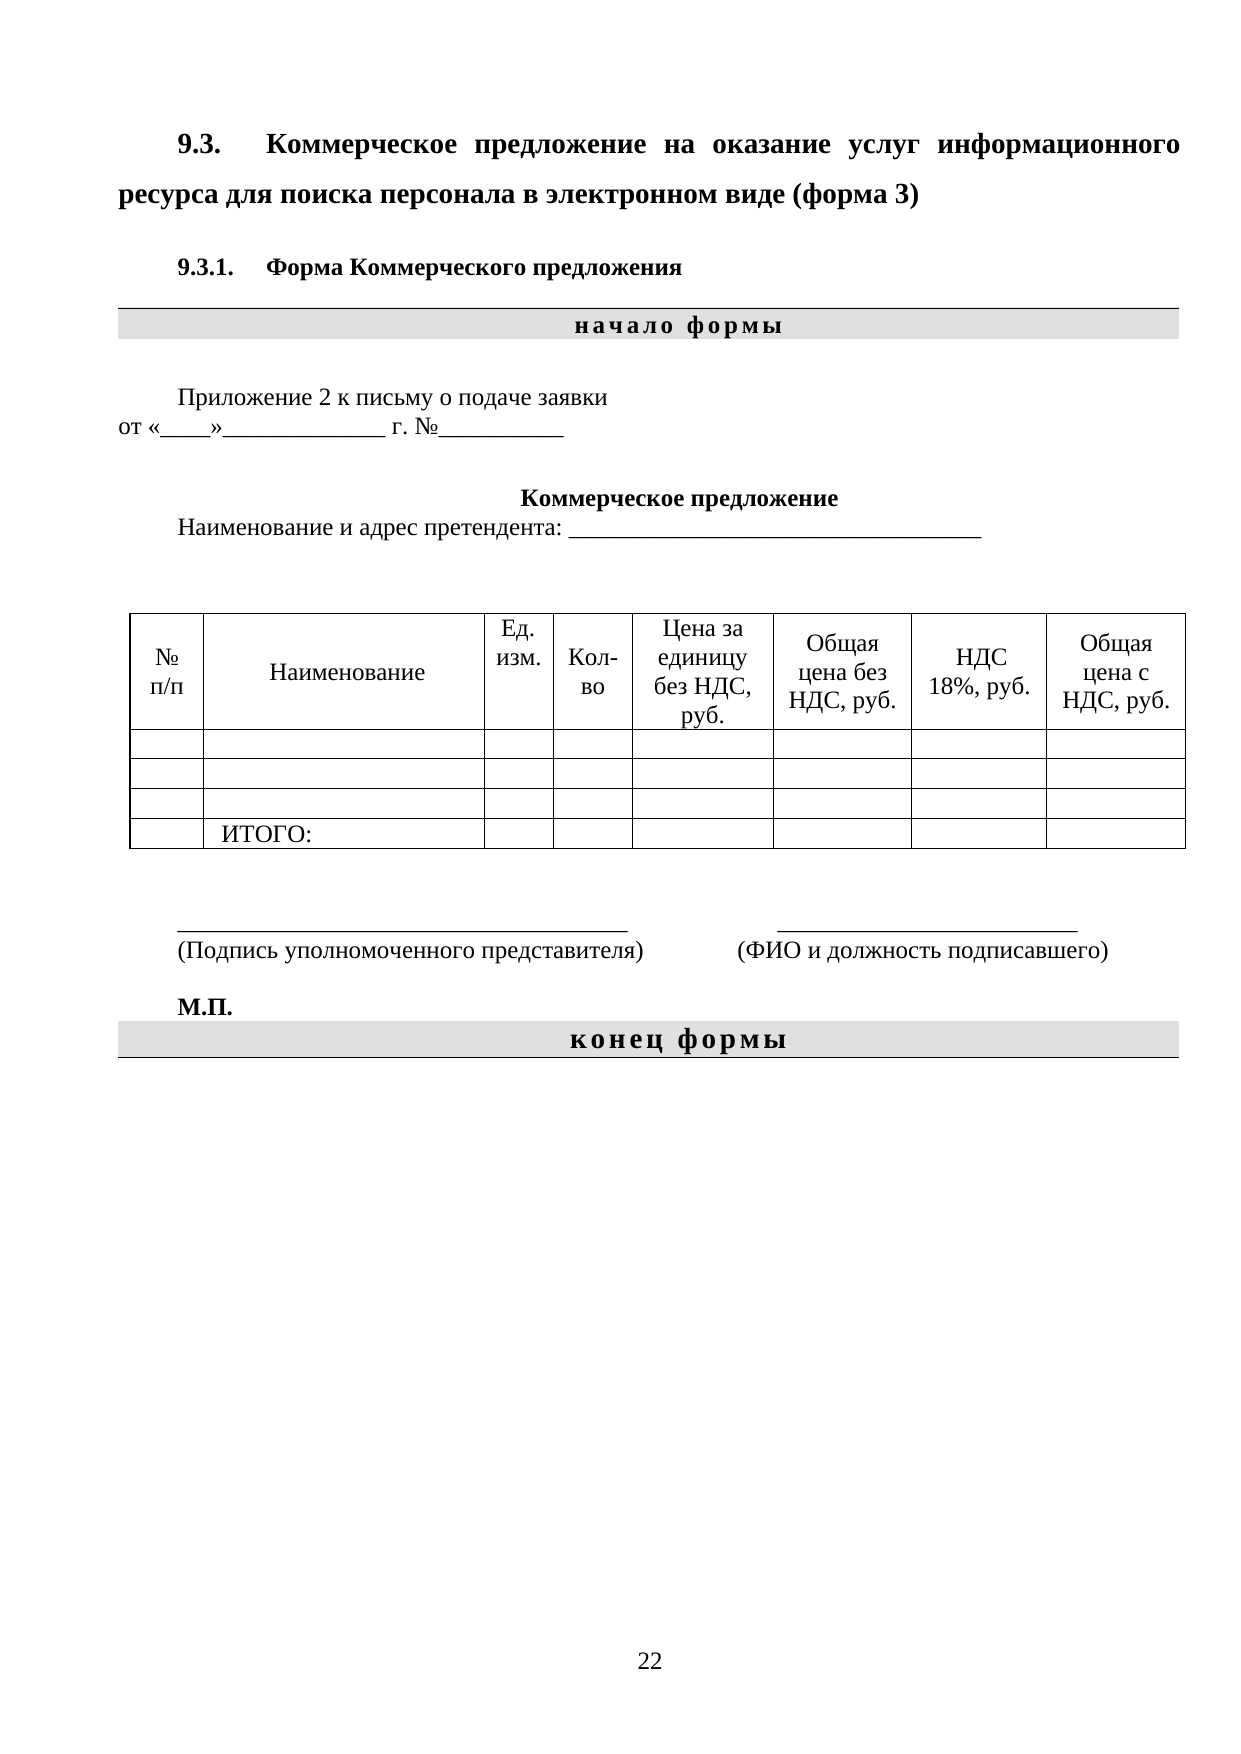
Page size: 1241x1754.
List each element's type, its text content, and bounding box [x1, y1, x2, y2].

table_cell [1047, 819, 1185, 848]
table_cell [633, 730, 773, 758]
table_cell [774, 789, 911, 818]
text Наименование и адрес претендента: _________________________________ [118, 512, 1181, 541]
table_cell [912, 819, 1046, 848]
table_cell [554, 789, 632, 818]
text Коммерческое предложение [118, 483, 1181, 512]
table_header Цена за единицу без НДС, руб. [633, 614, 773, 728]
text (Подпись уполномоченного представителя) (ФИО и должность подписавшего) [118, 935, 1181, 964]
table_cell [554, 759, 632, 788]
table_cell [1047, 730, 1185, 758]
table_header НДС 18%, руб. [912, 614, 1046, 728]
table_cell [633, 789, 773, 818]
table_cell [912, 730, 1046, 758]
table_cell [1047, 789, 1185, 818]
table_cell [204, 759, 484, 788]
table_cell [633, 759, 773, 788]
table_header Ед. изм. [485, 614, 553, 728]
table_header Общая цена с НДС, руб. [1047, 614, 1185, 728]
table_cell [204, 789, 484, 818]
table_cell [131, 819, 203, 848]
table_cell [1047, 759, 1185, 788]
table_cell [485, 819, 553, 848]
table_header Общая цена без НДС, руб. [774, 614, 911, 728]
table_cell [131, 789, 203, 818]
text Приложение 2 к письму о подаче заявки от «____»_____________ г. №__________ [118, 382, 1181, 440]
table_cell [485, 730, 553, 758]
table_cell [774, 819, 911, 848]
table_cell ИТОГО: [204, 819, 484, 848]
table_cell [131, 730, 203, 758]
table_cell [554, 819, 632, 848]
list Форма Коммерческого предложения [118, 252, 1181, 281]
table_cell [485, 759, 553, 788]
table_header № п/п [131, 614, 203, 728]
text начало формы [118, 309, 1179, 339]
table_cell [554, 730, 632, 758]
table_cell [204, 730, 484, 758]
table_header Кол-во [554, 614, 632, 728]
table_cell [912, 759, 1046, 788]
table_cell [131, 759, 203, 788]
table_cell [485, 789, 553, 818]
table_cell [774, 759, 911, 788]
text М.П. [118, 992, 1181, 1021]
table_cell [912, 789, 1046, 818]
table_cell [774, 730, 911, 758]
text ____________________________________ ________________________ [118, 906, 1181, 935]
list Коммерческое предложение на оказание услуг информационного ресурса для поиска персонала в электронном виде (форма 3) [118, 126, 1181, 210]
text конец формы [118, 1021, 1179, 1057]
table_cell [633, 819, 773, 848]
table_header Наименование [204, 614, 484, 728]
